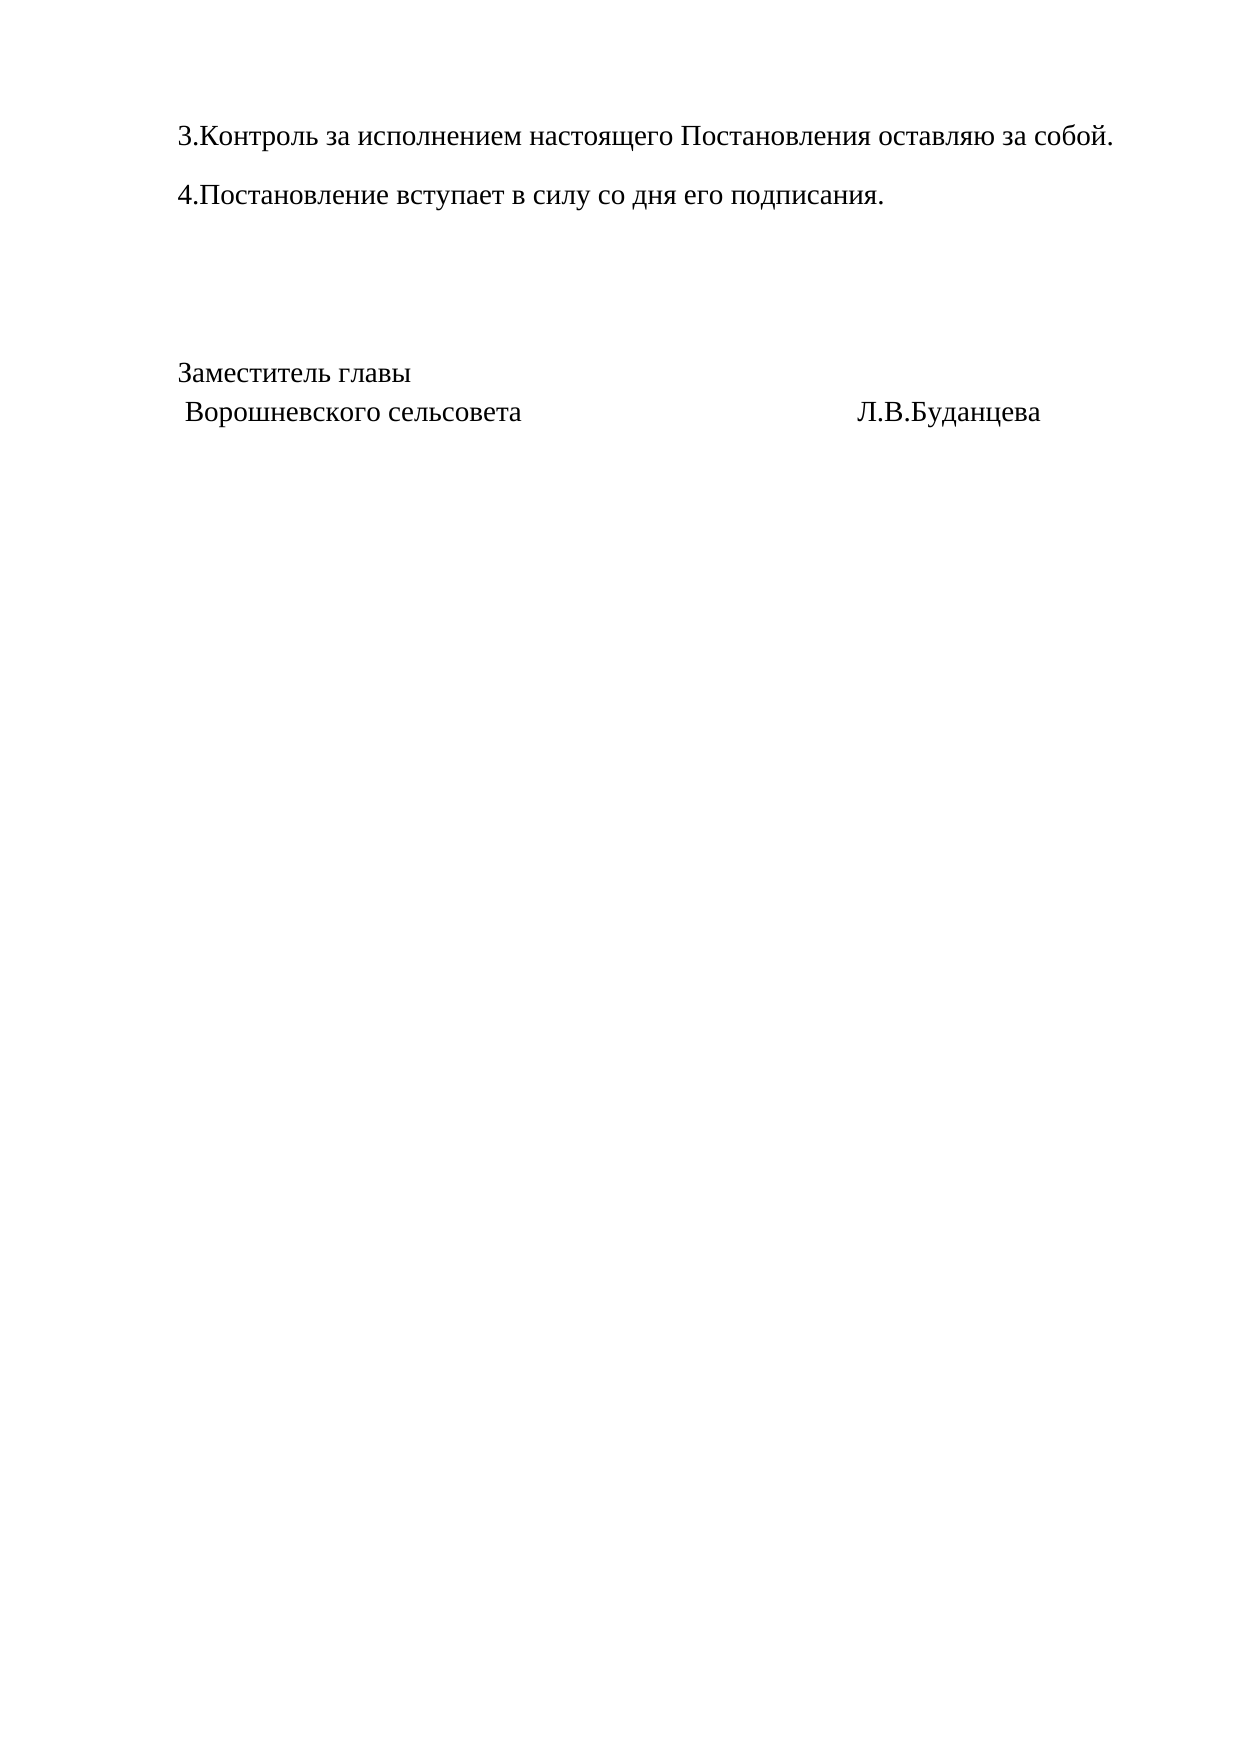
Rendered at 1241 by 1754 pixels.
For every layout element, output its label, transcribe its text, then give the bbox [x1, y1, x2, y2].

text 4.Постановление вступает в силу со дня его подписания. [177, 177, 1152, 211]
text Заместитель главы [177, 356, 1152, 389]
text Ворошневского сельсовета Л.В.Буданцева [177, 394, 1152, 428]
text 3.Контроль за исполнением настоящего Постановления оставляю за собой. [177, 118, 1152, 152]
